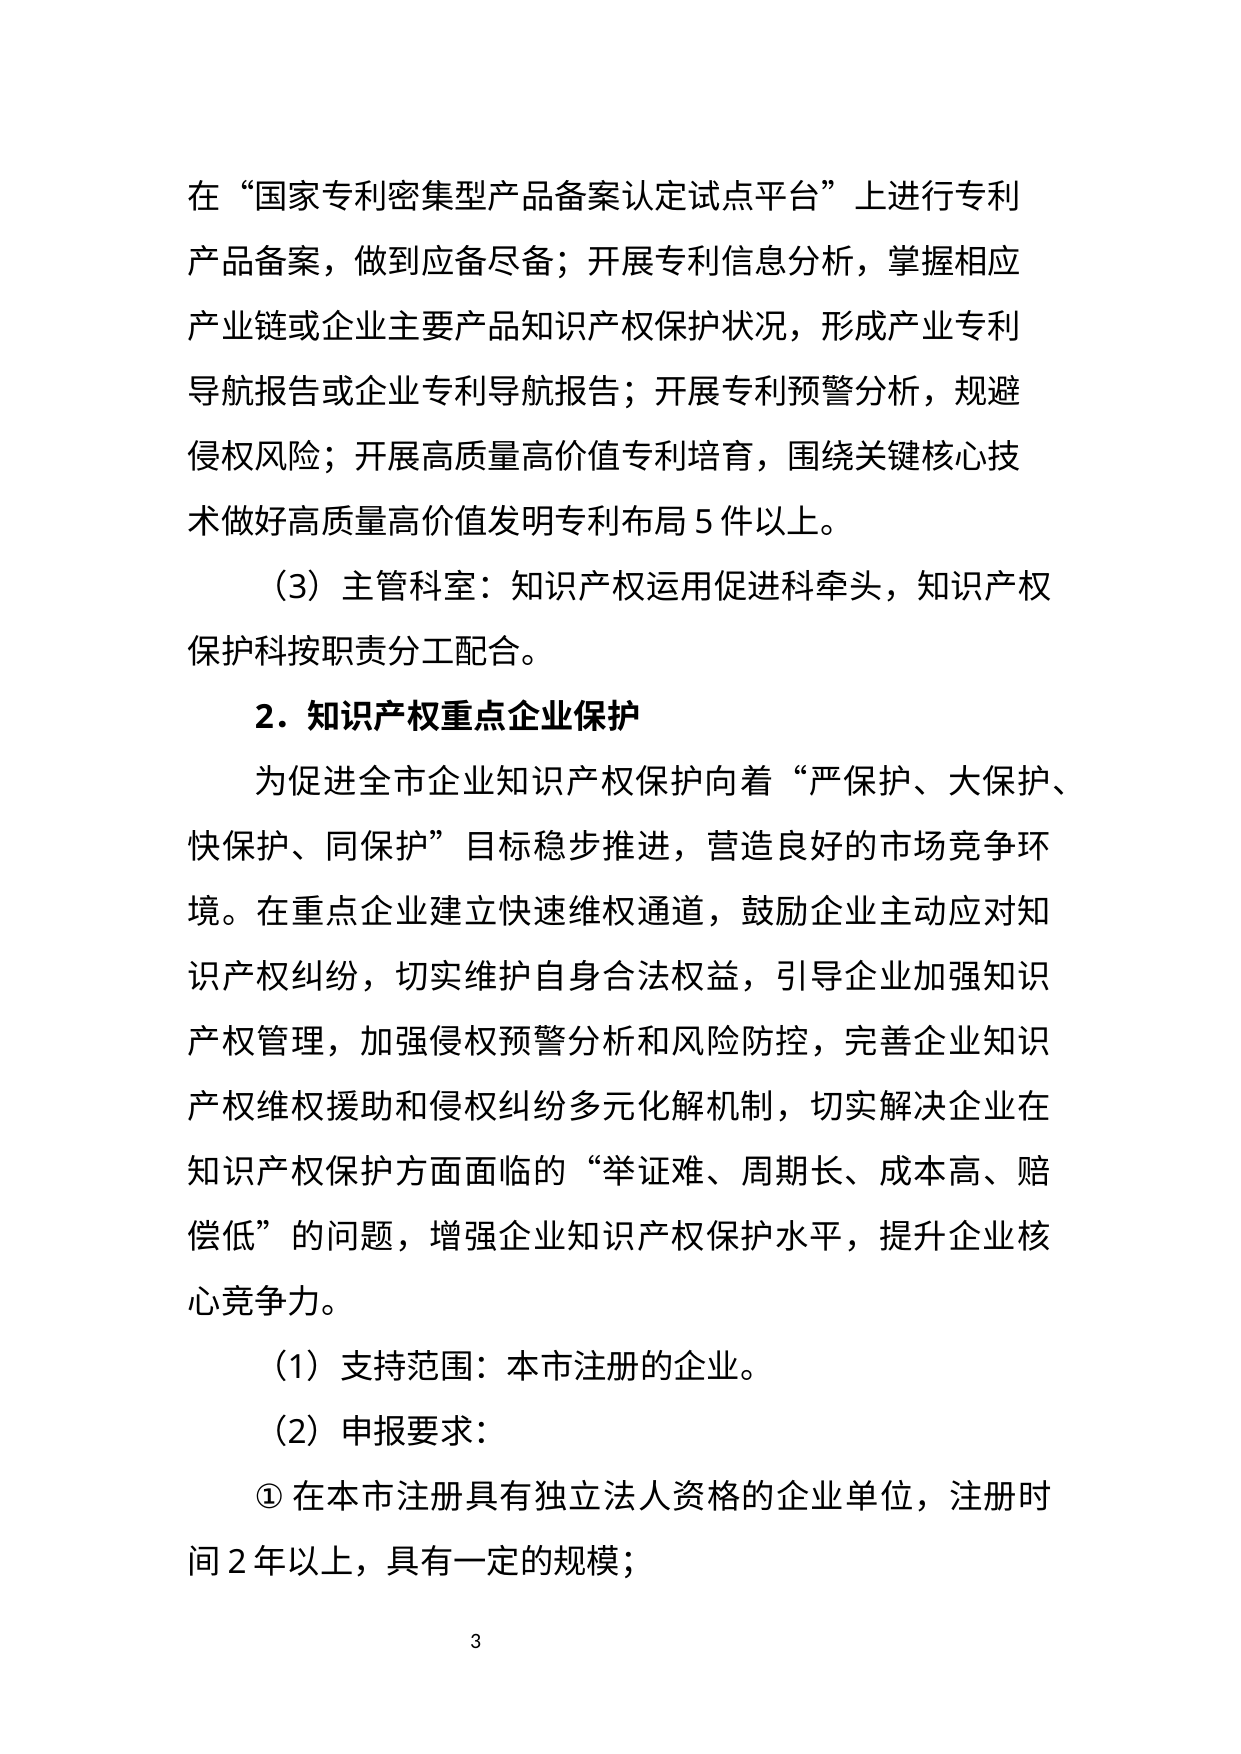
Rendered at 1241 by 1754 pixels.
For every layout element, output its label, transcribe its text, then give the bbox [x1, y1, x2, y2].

text （2）申报要求： [187, 1397, 1053, 1462]
text 为促进全市企业知识产权保护向着“严保护、大保护、快保护、同保护”目标稳步推进，营造良好的市场竞争环境。在重点企业建立快速维权通道，鼓励企业主动应对知识产权纠纷，切实维护自身合法权益，引导企业加强知识产权管理，加强侵权预警分析和风险防控，完善企业知识产权维权援助和侵权纠纷多元化解机制，切实解决企业在知识产权保护方面面临的“举证难、周期长、成本高、赔偿低”的问题，增强企业知识产权保护水平，提升企业核心竞争力。 [187, 747, 1053, 1332]
text （3）主管科室：知识产权运用促进科牵头，知识产权保护科按职责分工配合。 [187, 552, 1053, 682]
text ①在本市注册具有独立法人资格的企业单位，注册时间2年以上，具有一定的规模； [187, 1462, 1053, 1592]
text （1）支持范围：本市注册的企业。 [187, 1332, 1053, 1397]
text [187, 162, 1053, 552]
text 2．知识产权重点企业保护 [187, 682, 1053, 747]
